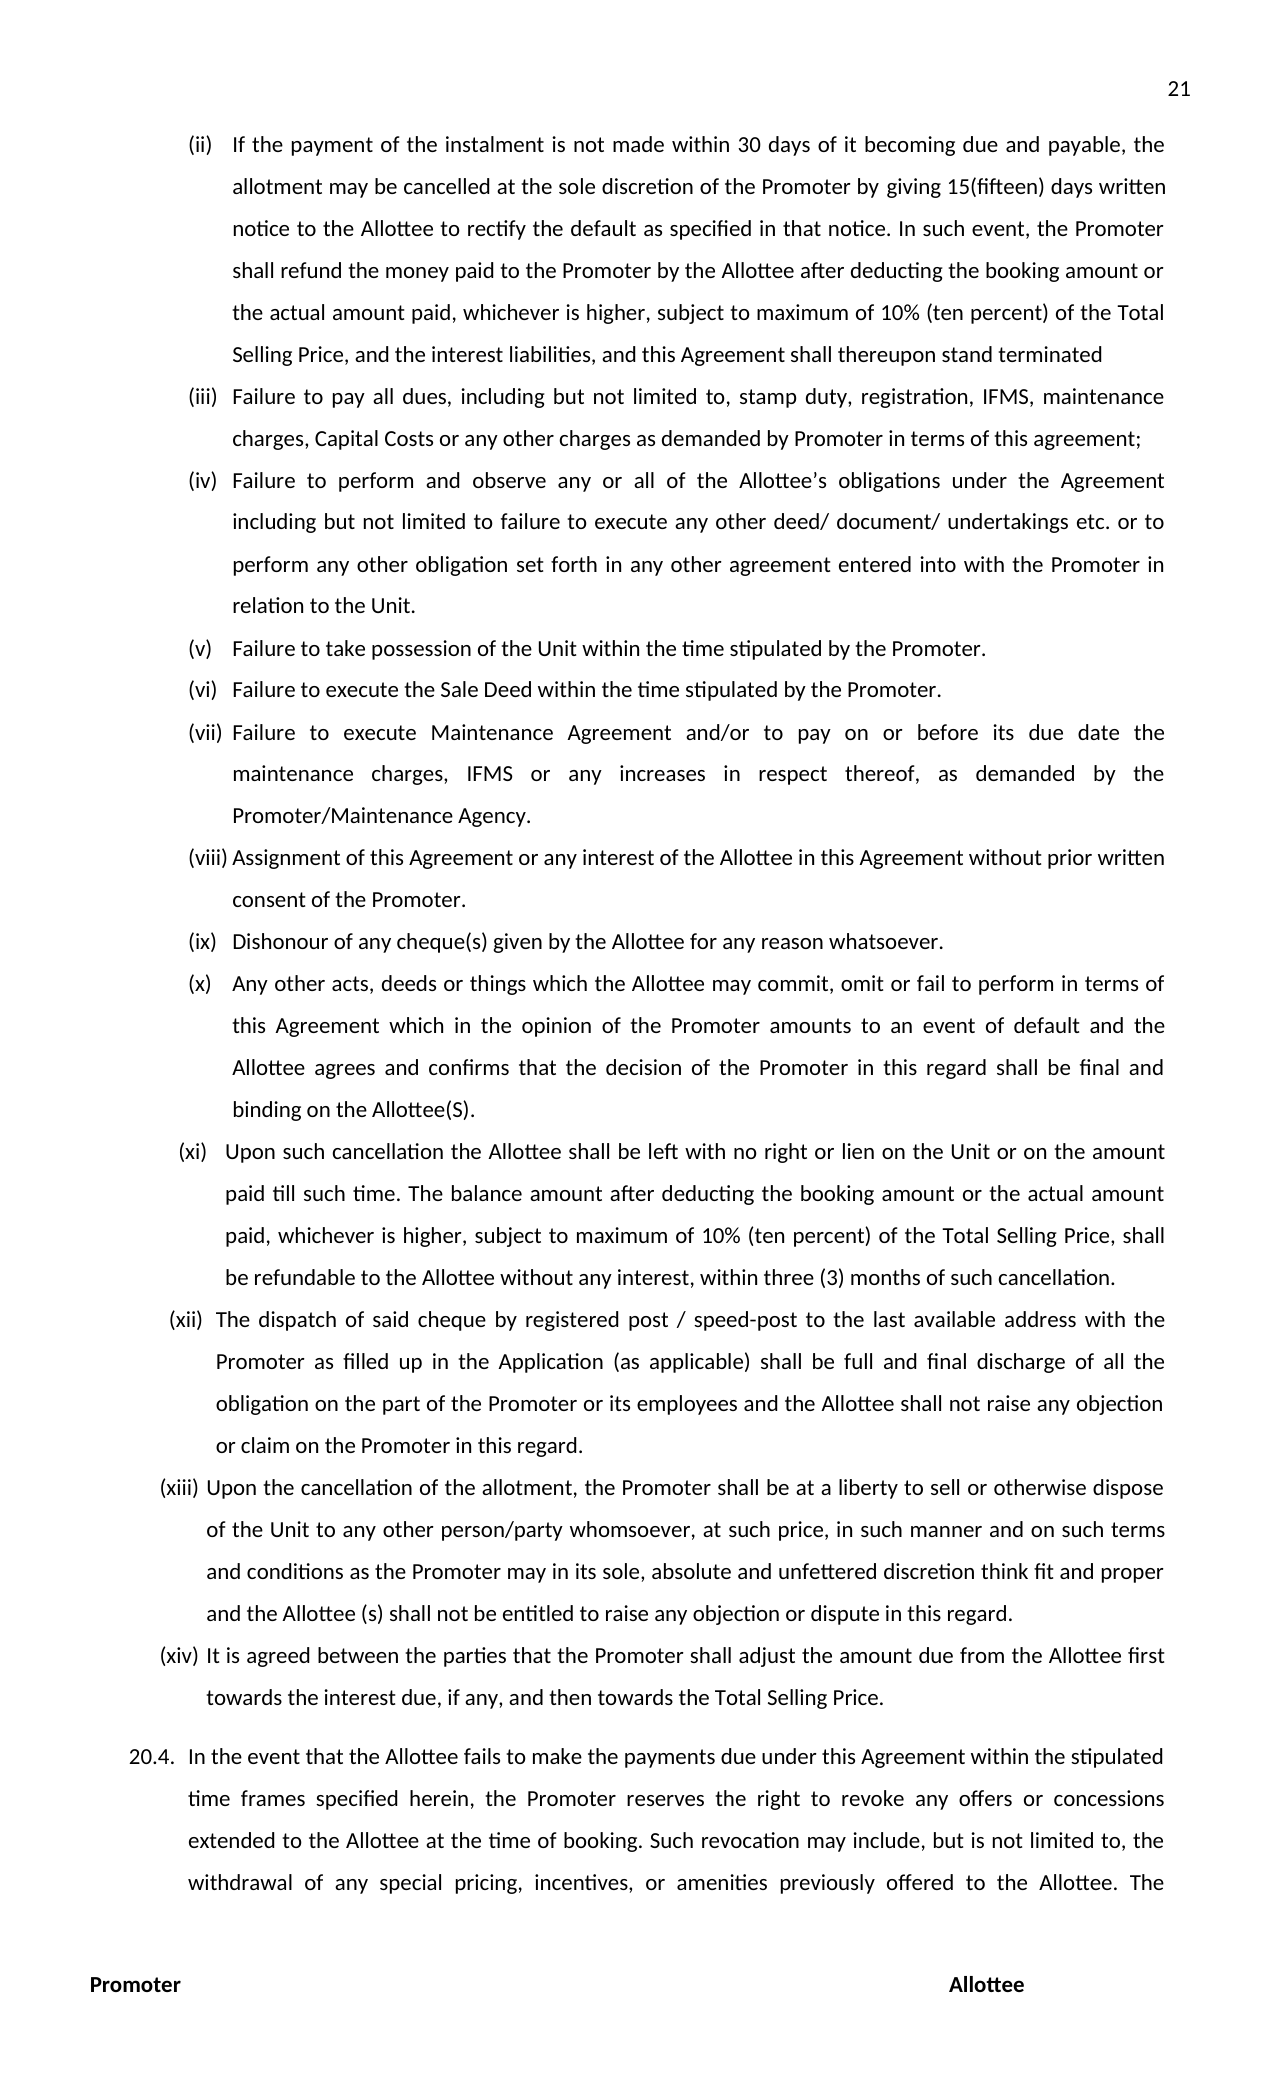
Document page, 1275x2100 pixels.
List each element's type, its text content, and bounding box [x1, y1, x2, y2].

list Upon such cancellation the Allottee shall be left with no right or lien on the Unit or on the amount paid till such time. The balance amount after deducting the booking amount or the actual amount paid, whichever is higher, subject to maximum of 10% (ten percent) of the Total Selling Price, shall be refundable to the Allottee without any interest, within three (3) months of such cancellation. [178, 1137, 1167, 1291]
list Failure to perform and observe any or all of the Allottee’s obligations under the Agreement including but not limited to failure to execute any other deed/ document/ undertakings etc. or to perform any other obligation set forth in any other agreement entered into with the Promoter in relation to the Unit. [188, 466, 1167, 620]
list Failure to execute the Sale Deed within the time stipulated by the Promoter. [188, 676, 1167, 704]
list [129, 1742, 1166, 1896]
list Upon the cancellation of the allotment, the Promoter shall be at a liberty to sell or otherwise dispose of the Unit to any other person/party whomsoever, at such price, in such manner and on such terms and conditions as the Promoter may in its sole, absolute and unfettered discretion think fit and proper and the Allottee (s) shall not be entitled to raise any objection or dispute in this regard. [159, 1473, 1167, 1627]
list Assignment of this Agreement or any interest of the Allottee in this Agreement without prior written consent of the Promoter. [188, 843, 1167, 913]
list Failure to execute Maintenance Agreement and/or to pay on or before its due date the maintenance charges, IFMS or any increases in respect thereof, as demanded by the Promoter/Maintenance Agency. [188, 718, 1167, 829]
list It is agreed between the parties that the Promoter shall adjust the amount due from the Allottee first towards the interest due, if any, and then towards the Total Selling Price. [159, 1641, 1167, 1711]
list The dispatch of said cheque by registered post / speed-post to the last available address with the Promoter as filled up in the Application (as applicable) shall be full and final discharge of all the obligation on the part of the Promoter or its employees and the Allottee shall not raise any objection or claim on the Promoter in this regard. [169, 1305, 1167, 1459]
list Dishonour of any cheque(s) given by the Allottee for any reason whatsoever. [188, 927, 1167, 956]
list Any other acts, deeds or things which the Allottee may commit, omit or fail to perform in terms of this Agreement which in the opinion of the Promoter amounts to an event of default and the Allottee agrees and confirms that the decision of the Promoter in this regard shall be final and binding on the Allottee(S). [188, 969, 1167, 1123]
list Failure to pay all dues, including but not limited to, stamp duty, registration, IFMS, maintenance charges, Capital Costs or any other charges as demanded by Promoter in terms of this agreement; [188, 382, 1167, 452]
list Failure to take possession of the Unit within the time stipulated by the Promoter. [188, 634, 1167, 662]
list If the payment of the instalment is not made within 30 days of it becoming due and payable, the allotment may be cancelled at the sole discretion of the Promoter by giving 15(fifteen) days written notice to the Allottee to rectify the default as specified in that notice. In such event, the Promoter shall refund the money paid to the Promoter by the Allottee after deducting the booking amount or the actual amount paid, whichever is higher, subject to maximum of 10% (ten percent) of the Total Selling Price, and the interest liabilities, and this Agreement shall thereupon stand terminated [188, 130, 1167, 368]
